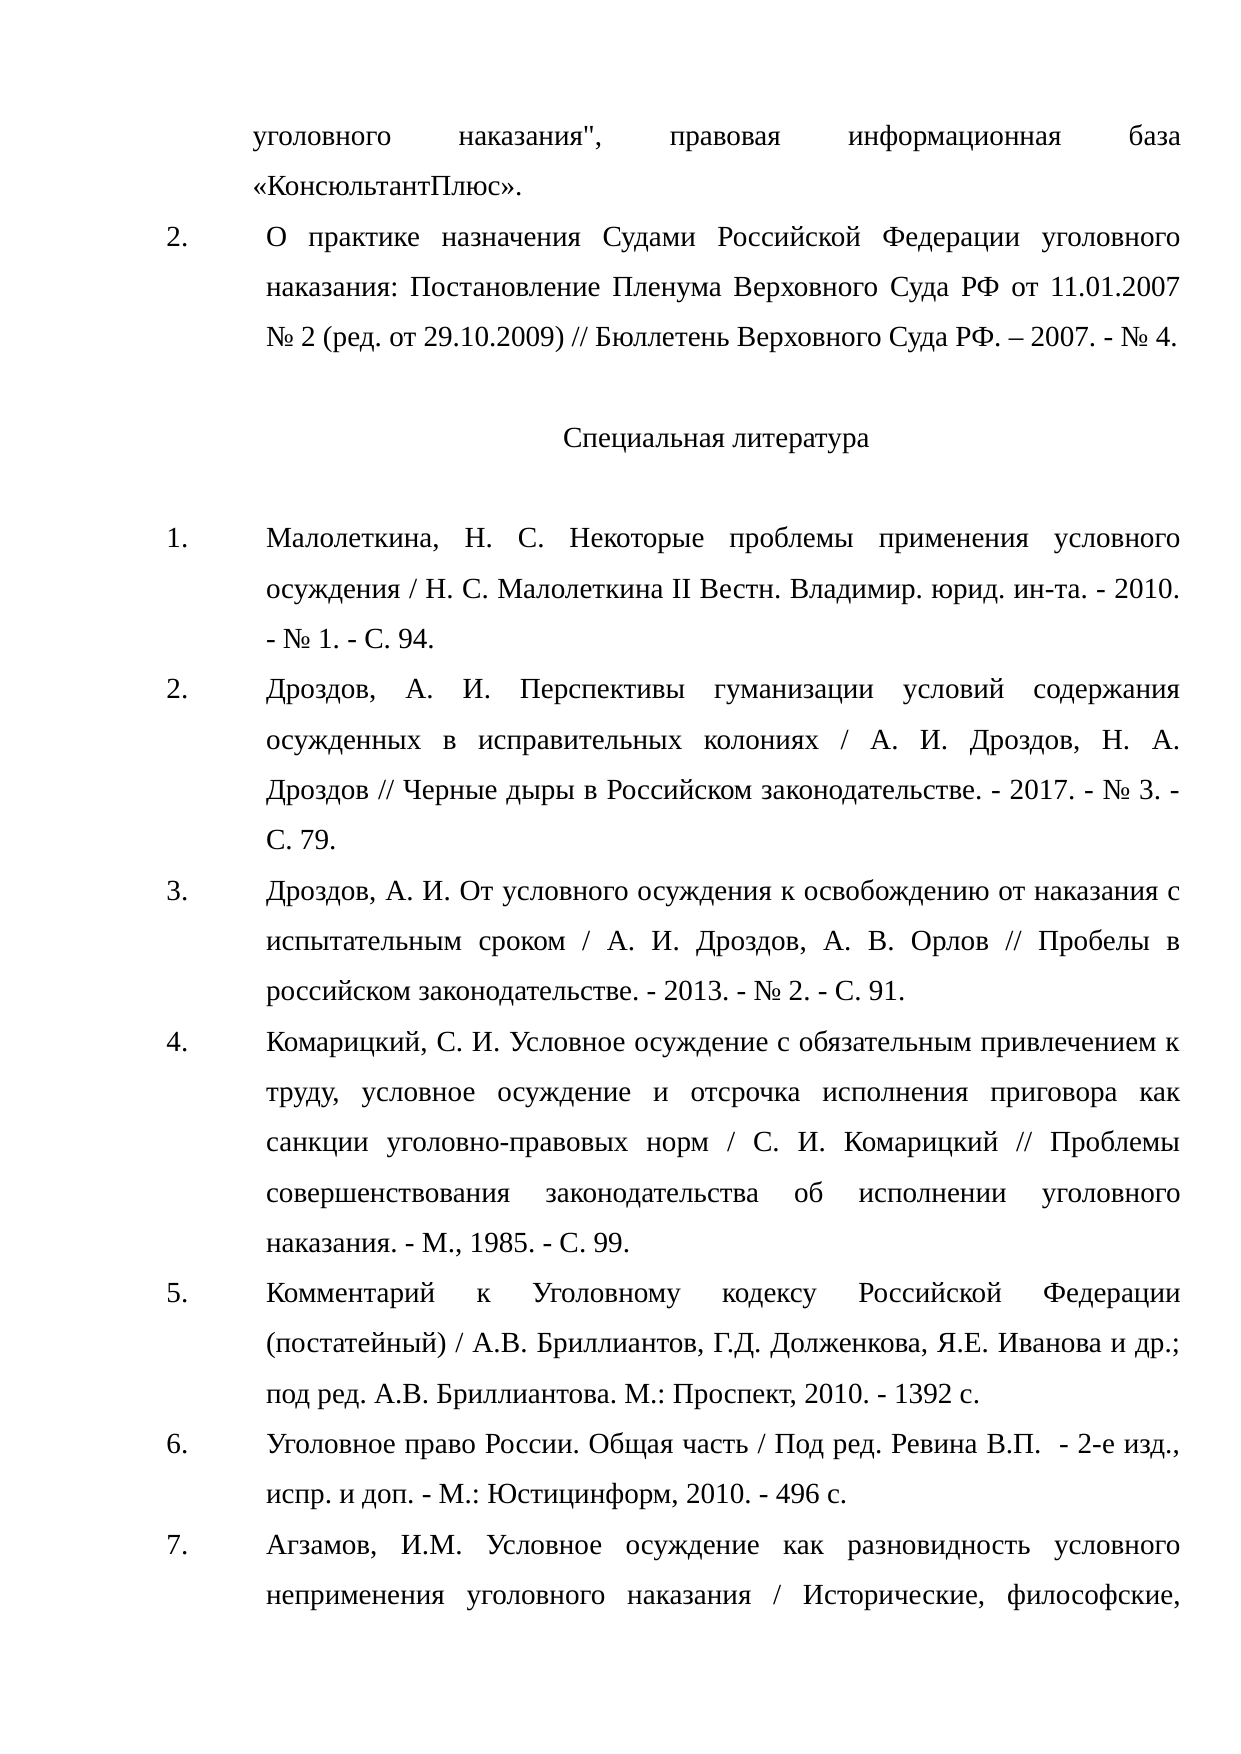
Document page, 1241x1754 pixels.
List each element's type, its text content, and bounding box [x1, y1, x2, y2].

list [177, 1527, 1181, 1611]
list Уголовное право России. Общая часть / Под ред. Ревина В.П. - 2-е изд., испр. и доп. - М.: Юстицинформ, 2010. - 496 с. [177, 1426, 1181, 1510]
list Дроздов, А. И. Перспективы гуманизации условий содержания осужденных в исправительных колониях / А. И. Дроздов, Н. А. Дроздов // Черные дыры в Российском законодательстве. - 2017. - № 3. - С. 79. [177, 672, 1181, 856]
list Малолеткина, Н. С. Некоторые проблемы применения условного осуждения / Н. С. Малолеткина II Вестн. Владимир. юрид. ин-та. - 2010. - № 1. - С. 94. [177, 521, 1181, 655]
list Комментарий к Уголовному кодексу Российской Федерации (постатейный) / А.В. Бриллиантов, Г.Д. Долженкова, Я.Е. Иванова и др.; под ред. А.В. Бриллиантова. М.: Проспект, 2010. - 1392 с. [177, 1275, 1181, 1409]
list О практике назначения Судами Российской Федерации уголовного наказания: Постановление Пленума Верховного Суда РФ от 11.01.2007 № 2 (ред. от 29.10.2009) // Бюллетень Верховного Суда РФ. – 2007. - № 4. [177, 219, 1181, 353]
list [215, 118, 1181, 202]
list Комарицкий, С. И. Условное осуждение с обязательным привлечением к труду, условное осуждение и отсрочка исполнения приговора как санкции уголовно-правовых норм / С. И. Комарицкий // Проблемы совершенствования законодательства об исполнении уголовного наказания. - М., 1985. - С. 99. [177, 1024, 1181, 1258]
list Специальная литература [251, 420, 1181, 453]
list Дроздов, А. И. От условного осуждения к освобождению от наказания с испытательным сроком / А. И. Дроздов, А. В. Орлов // Пробелы в российском законодательстве. - 2013. - № 2. - С. 91. [177, 873, 1181, 1007]
